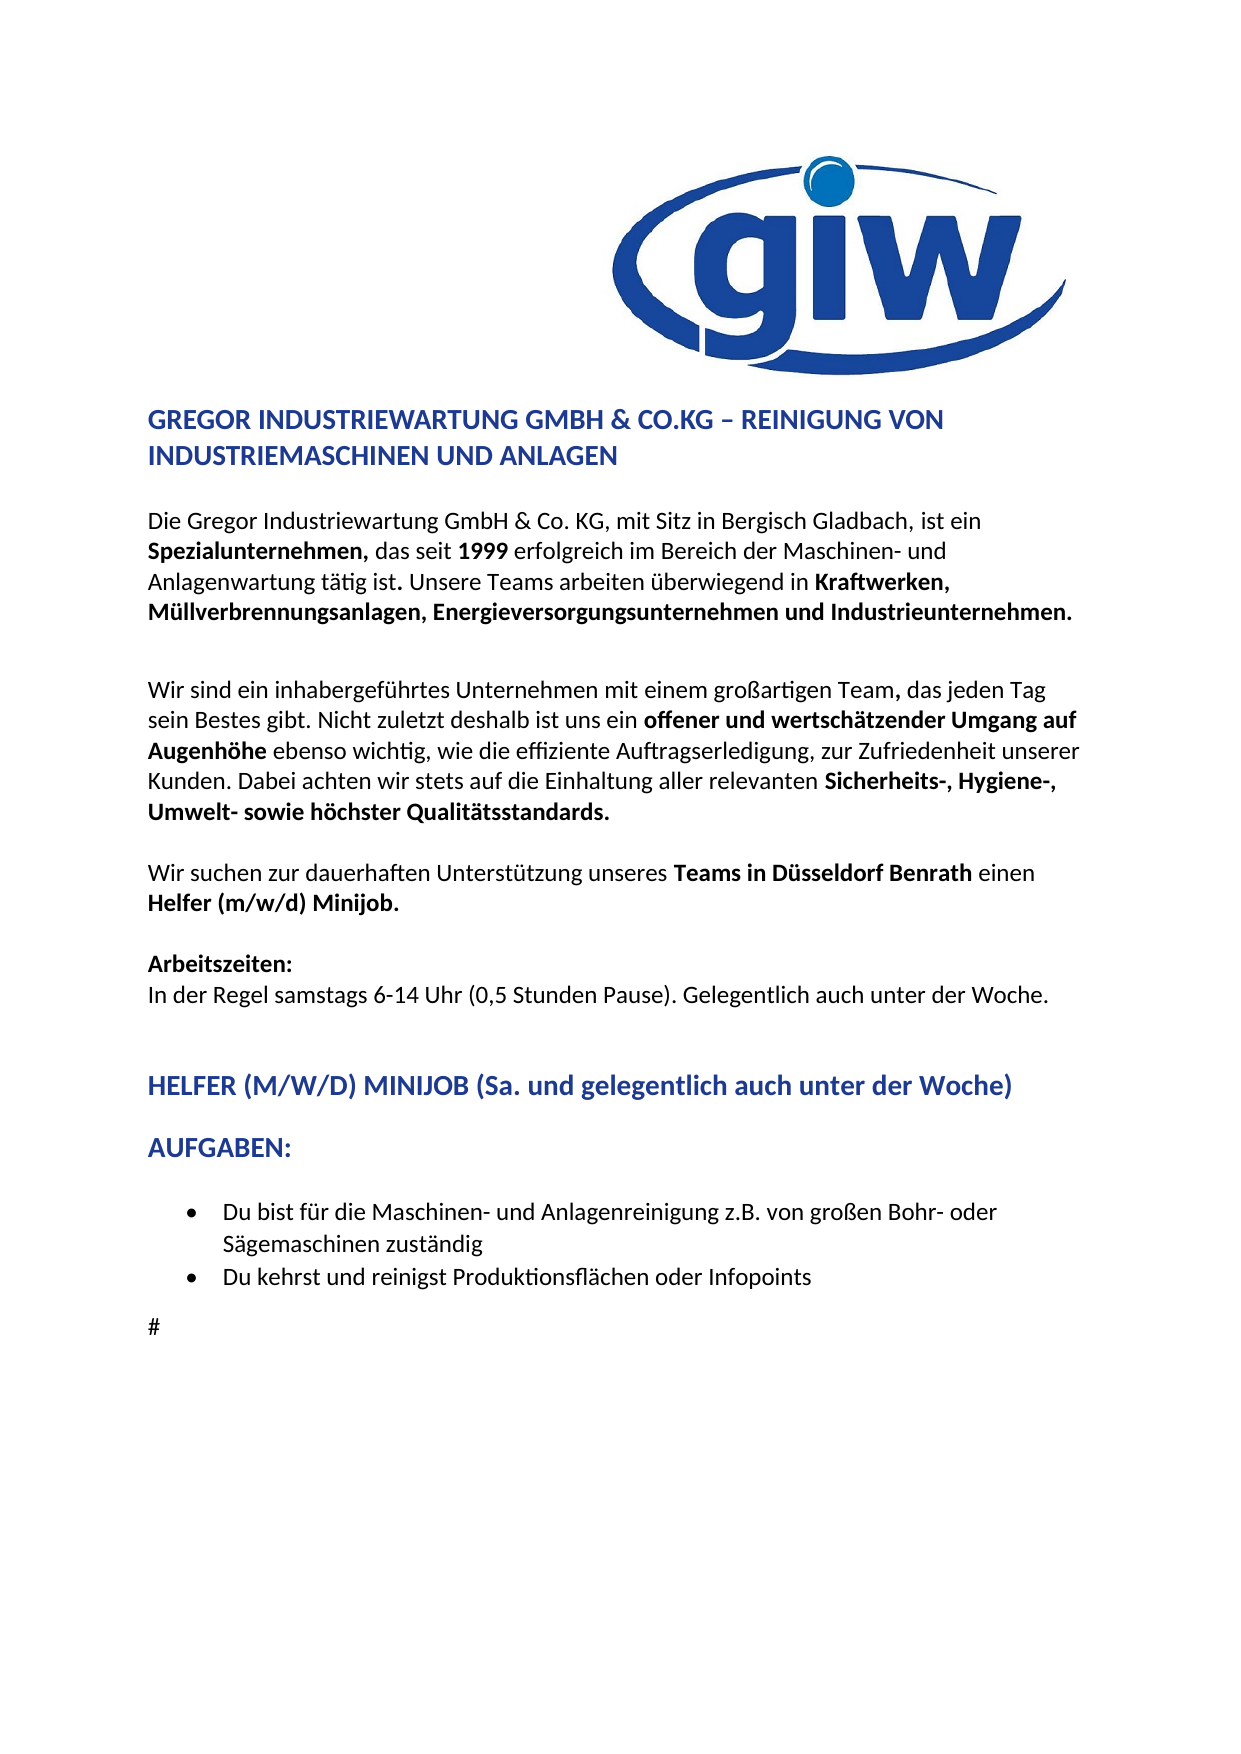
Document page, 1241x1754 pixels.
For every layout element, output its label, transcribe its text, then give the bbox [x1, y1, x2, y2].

text # [148, 1311, 1093, 1342]
text Wir sind ein inhabergeführtes Unternehmen mit einem großartigen Team, das jeden Tag sein Bestes gibt. Nicht zuletzt deshalb ist uns ein offener und wertschätzender Umgang auf Augenhöhe ebenso wichtig, wie die effiziente Auftragserledigung, zur Zufriedenheit unserer Kunden. Dabei achten wir stets auf die Einhaltung aller relevanten Sicherheits-, Hygiene-, Umwelt- sowie höchster Qualitätsstandards. [148, 674, 1093, 826]
list Du kehrst und reinigst Produktionsflächen oder Infopoints [185, 1261, 1093, 1292]
text Wir suchen zur dauerhaften Unterstützung unseres Teams in Düsseldorf Benrath einen Helfer (m/w/d) Minijob. [148, 857, 1093, 918]
text Die Gregor Industriewartung GmbH & Co. KG, mit Sitz in Bergisch Gladbach, ist ein Spezialunternehmen, das seit 1999 erfolgreich im Bereich der Maschinen- und Anlagenwartung tätig ist. Unsere Teams arbeiten überwiegend in Kraftwerken, Müllverbrennungsanlagen, Energieversorgungsunternehmen und Industrieunternehmen. [148, 505, 1093, 627]
text AUFGABEN: [148, 1124, 1093, 1165]
text In der Regel samstags 6-14 Uhr (0,5 Stunden Pause). Gelegentlich auch unter der Woche. [148, 979, 1093, 1009]
list Du bist für die Maschinen- und Anlagenreinigung z.B. von großen Bohr- oder Sägemaschinen zuständig [185, 1196, 1093, 1259]
text Arbeitszeiten: [148, 948, 1093, 979]
picture [600, 147, 1084, 382]
text Gregor Industriewartung GMBH & Co.KG – Reinigung von Industriemaschinen und Anlagen [148, 401, 1093, 472]
subtitle HELFER (M/W/D) MINIJOB (Sa. und gelegentlich auch unter der Woche) [148, 1067, 1093, 1103]
